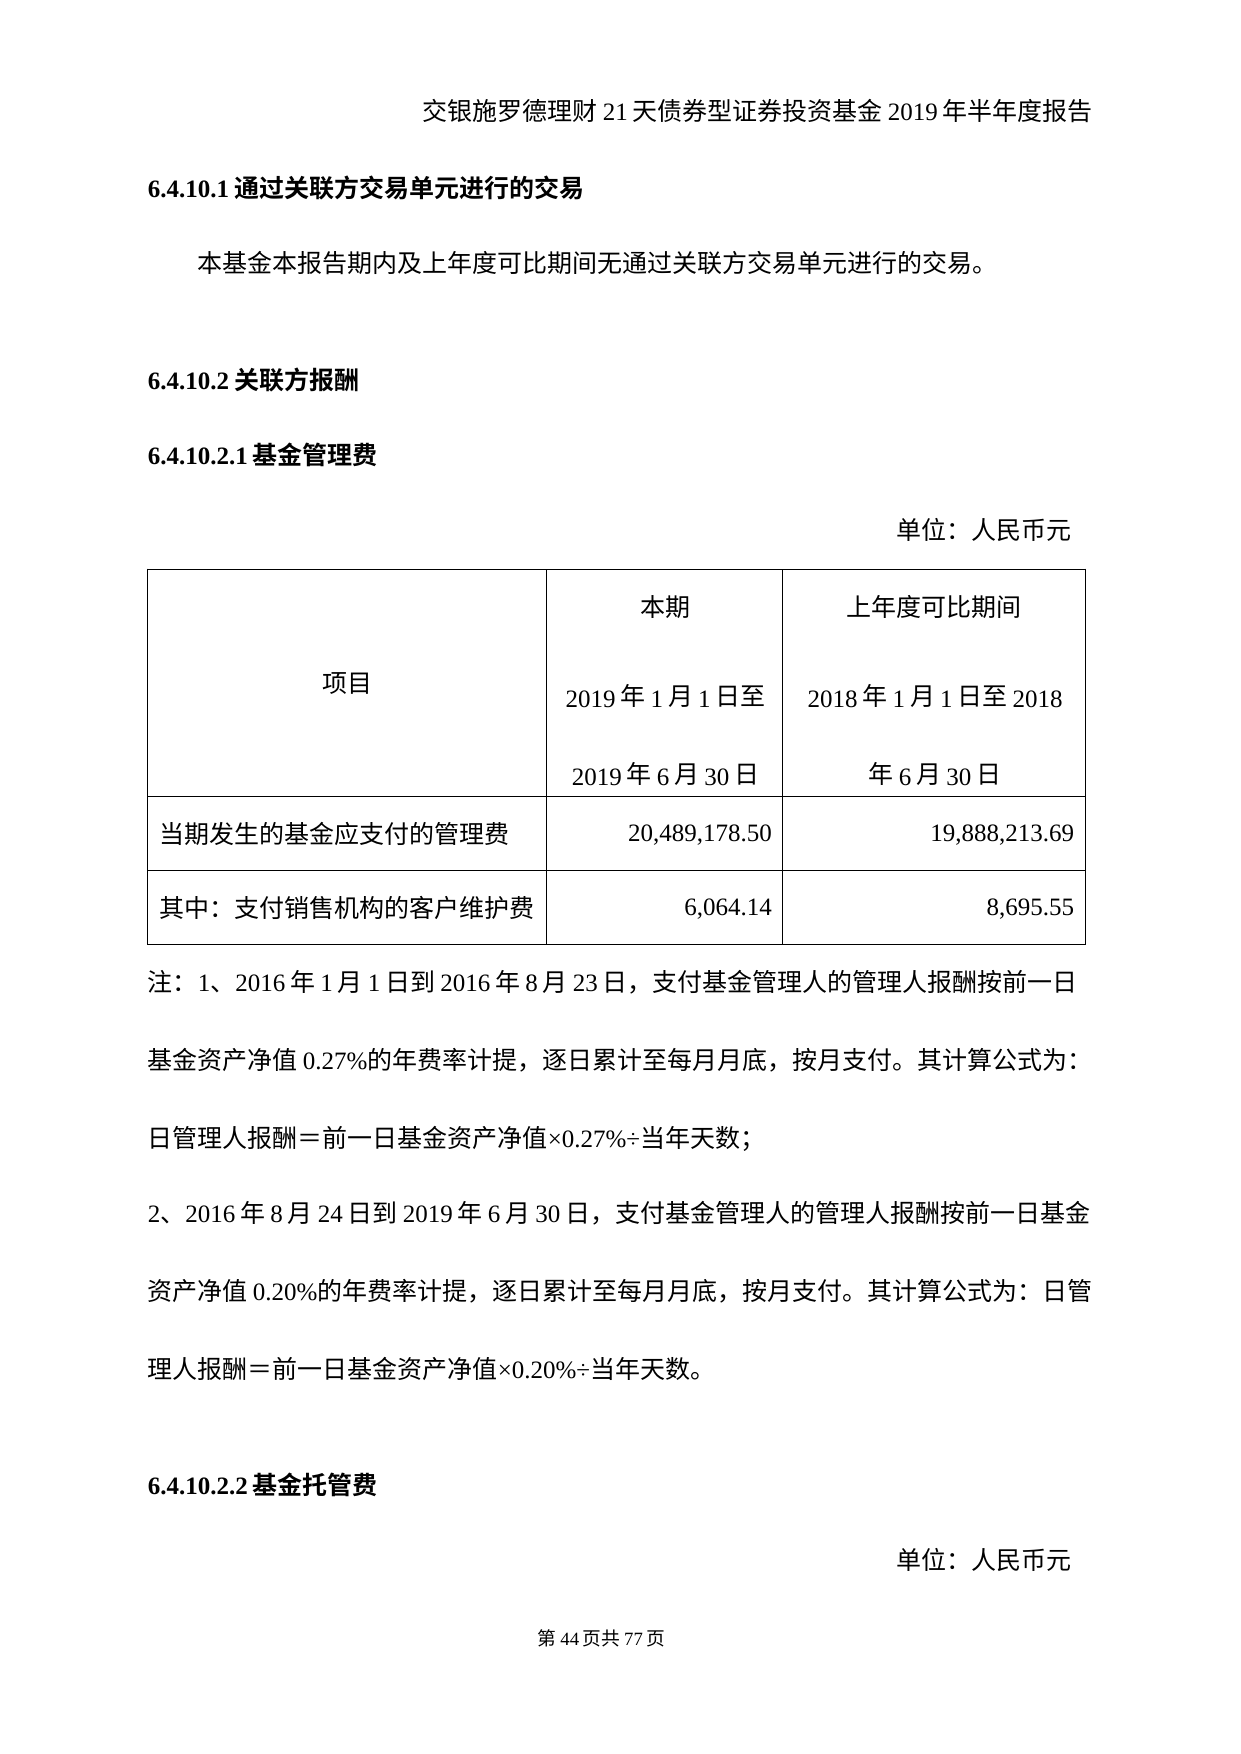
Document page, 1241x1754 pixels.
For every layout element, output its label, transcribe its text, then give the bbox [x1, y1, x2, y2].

text 6.4.10.2.2基金托管费 [148, 1451, 1092, 1516]
table_cell 当期发生的基金应支付的管理费 [148, 797, 546, 870]
text 6.4.10.1通过关联方交易单元进行的交易 [148, 154, 1092, 219]
text 本基金本报告期内及上年度可比期间无通过关联方交易单元进行的交易。 [148, 229, 1092, 294]
text 单位：人民币元 [149, 1526, 1071, 1591]
table_cell 20,489,178.50 [547, 797, 782, 870]
table_cell 6,064.14 [547, 871, 782, 944]
text 6.4.10.2.1基金管理费 [148, 421, 1092, 486]
table_header 项目 [148, 570, 546, 796]
text 注：1、2016年1月1日到2016年8月23日，支付基金管理人的管理人报酬按前一日基金资产净值0.27%的年费率计提，逐日累计至每月月底，按月支付。其计算公式为：日管理人报酬＝前一日基金资产净值×0.27%÷当年天数； [148, 948, 1092, 1169]
table_cell 8,695.55 [783, 871, 1085, 944]
text 2、2016年8月24日到2019年6月30日，支付基金管理人的管理人报酬按前一日基金资产净值0.20%的年费率计提，逐日累计至每月月底，按月支付。其计算公式为：日管理人报酬＝前一日基金资产净值×0.20%÷当年天数。 [148, 1179, 1092, 1400]
table_header 本期 2019年1月1日至2019年6月30日 [547, 570, 782, 796]
text 单位：人民币元 [149, 496, 1071, 561]
text 6.4.10.2关联方报酬 [148, 346, 1092, 411]
table_cell 19,888,213.69 [783, 797, 1085, 870]
table_cell 其中：支付销售机构的客户维护费 [148, 871, 546, 944]
table_header 上年度可比期间 2018年1月1日至2018年6月30日 [783, 570, 1085, 796]
